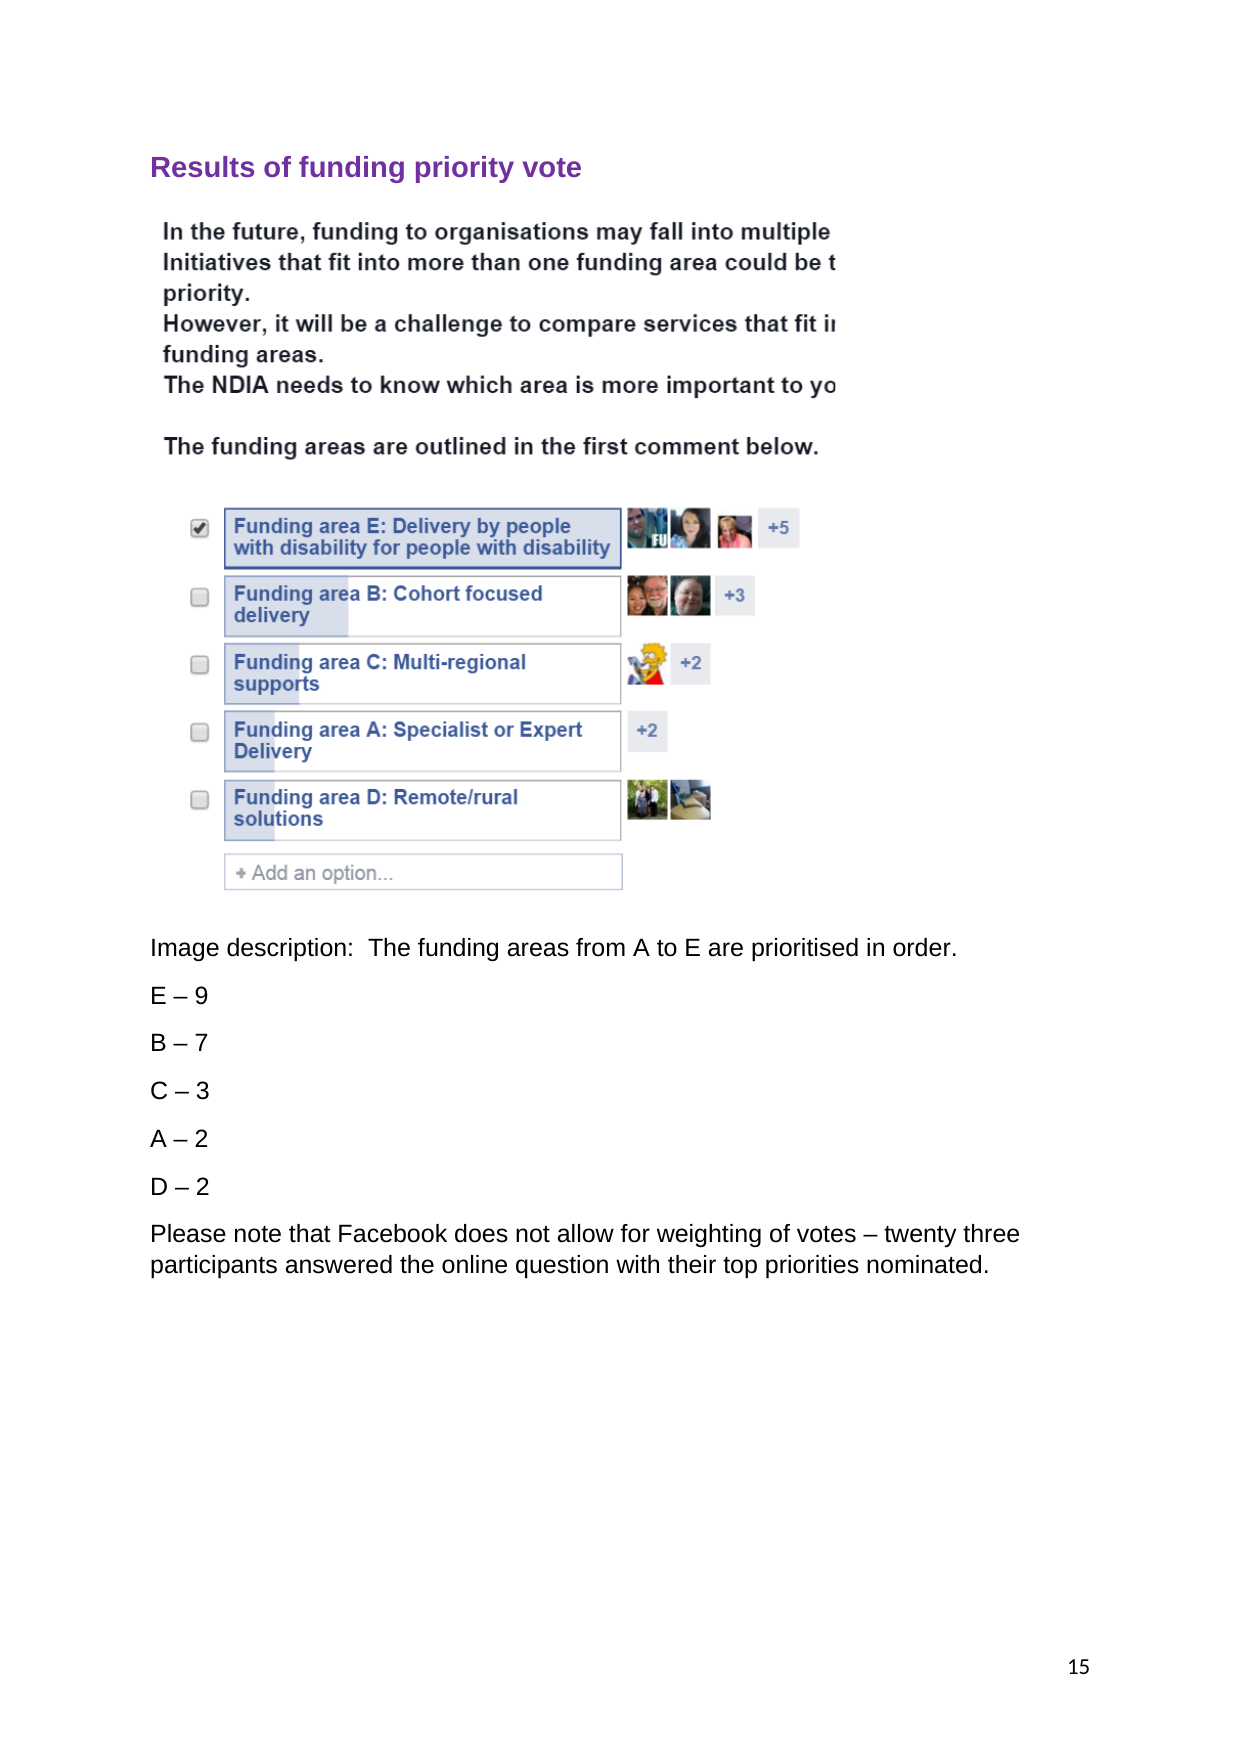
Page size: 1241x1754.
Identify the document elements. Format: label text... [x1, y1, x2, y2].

picture [150, 202, 836, 915]
text B – 7 [150, 1028, 1090, 1057]
text Please note that Facebook does not allow for weighting of votes – twenty three participants answered the online question with their top priorities nominated. [150, 1219, 1090, 1279]
text C – 3 [150, 1076, 1090, 1105]
text Image description: The funding areas from A to E are prioritised in order. [150, 933, 1090, 962]
text A – 2 [150, 1124, 1090, 1153]
text E – 9 [150, 981, 1090, 1009]
text Results of funding priority vote [150, 150, 1090, 183]
text D – 2 [150, 1172, 1090, 1200]
